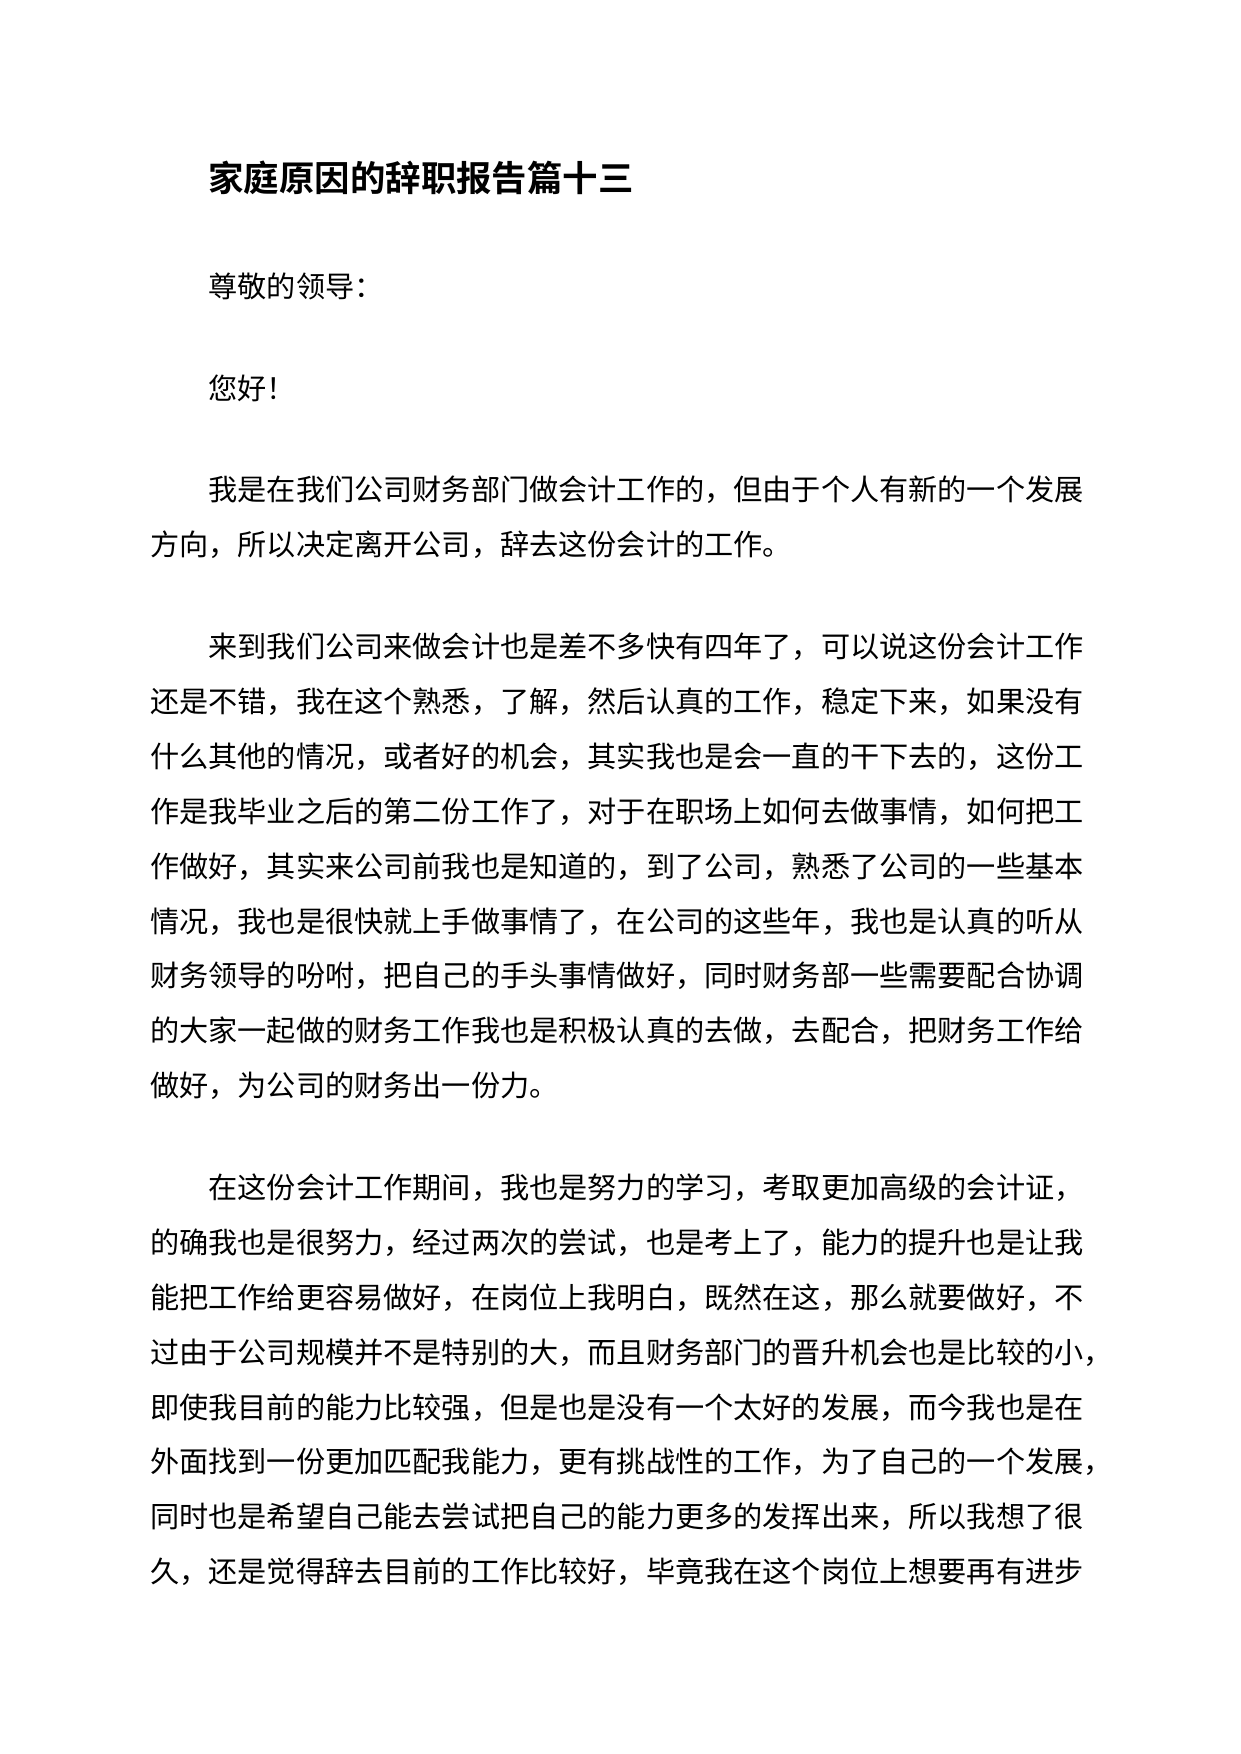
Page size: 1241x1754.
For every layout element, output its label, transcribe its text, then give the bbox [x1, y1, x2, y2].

text 您好！ [150, 365, 1090, 407]
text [150, 1164, 1090, 1591]
text 家庭原因的辞职报告篇十三 [150, 150, 1090, 201]
text 来到我们公司来做会计也是差不多快有四年了，可以说这份会计工作还是不错，我在这个熟悉，了解，然后认真的工作，稳定下来，如果没有什么其他的情况，或者好的机会，其实我也是会一直的干下去的，这份工作是我毕业之后的第二份工作了，对于在职场上如何去做事情，如何把工作做好，其实来公司前我也是知道的，到了公司，熟悉了公司的一些基本情况，我也是很快就上手做事情了，在公司的这些年，我也是认真的听从财务领导的吩咐，把自己的手头事情做好，同时财务部一些需要配合协调的大家一起做的财务工作我也是积极认真的去做，去配合，把财务工作给做好，为公司的财务出一份力。 [150, 624, 1090, 1105]
text 我是在我们公司财务部门做会计工作的，但由于个人有新的一个发展方向，所以决定离开公司，辞去这份会计的工作。 [150, 467, 1090, 564]
text 尊敬的领导： [150, 263, 1090, 306]
